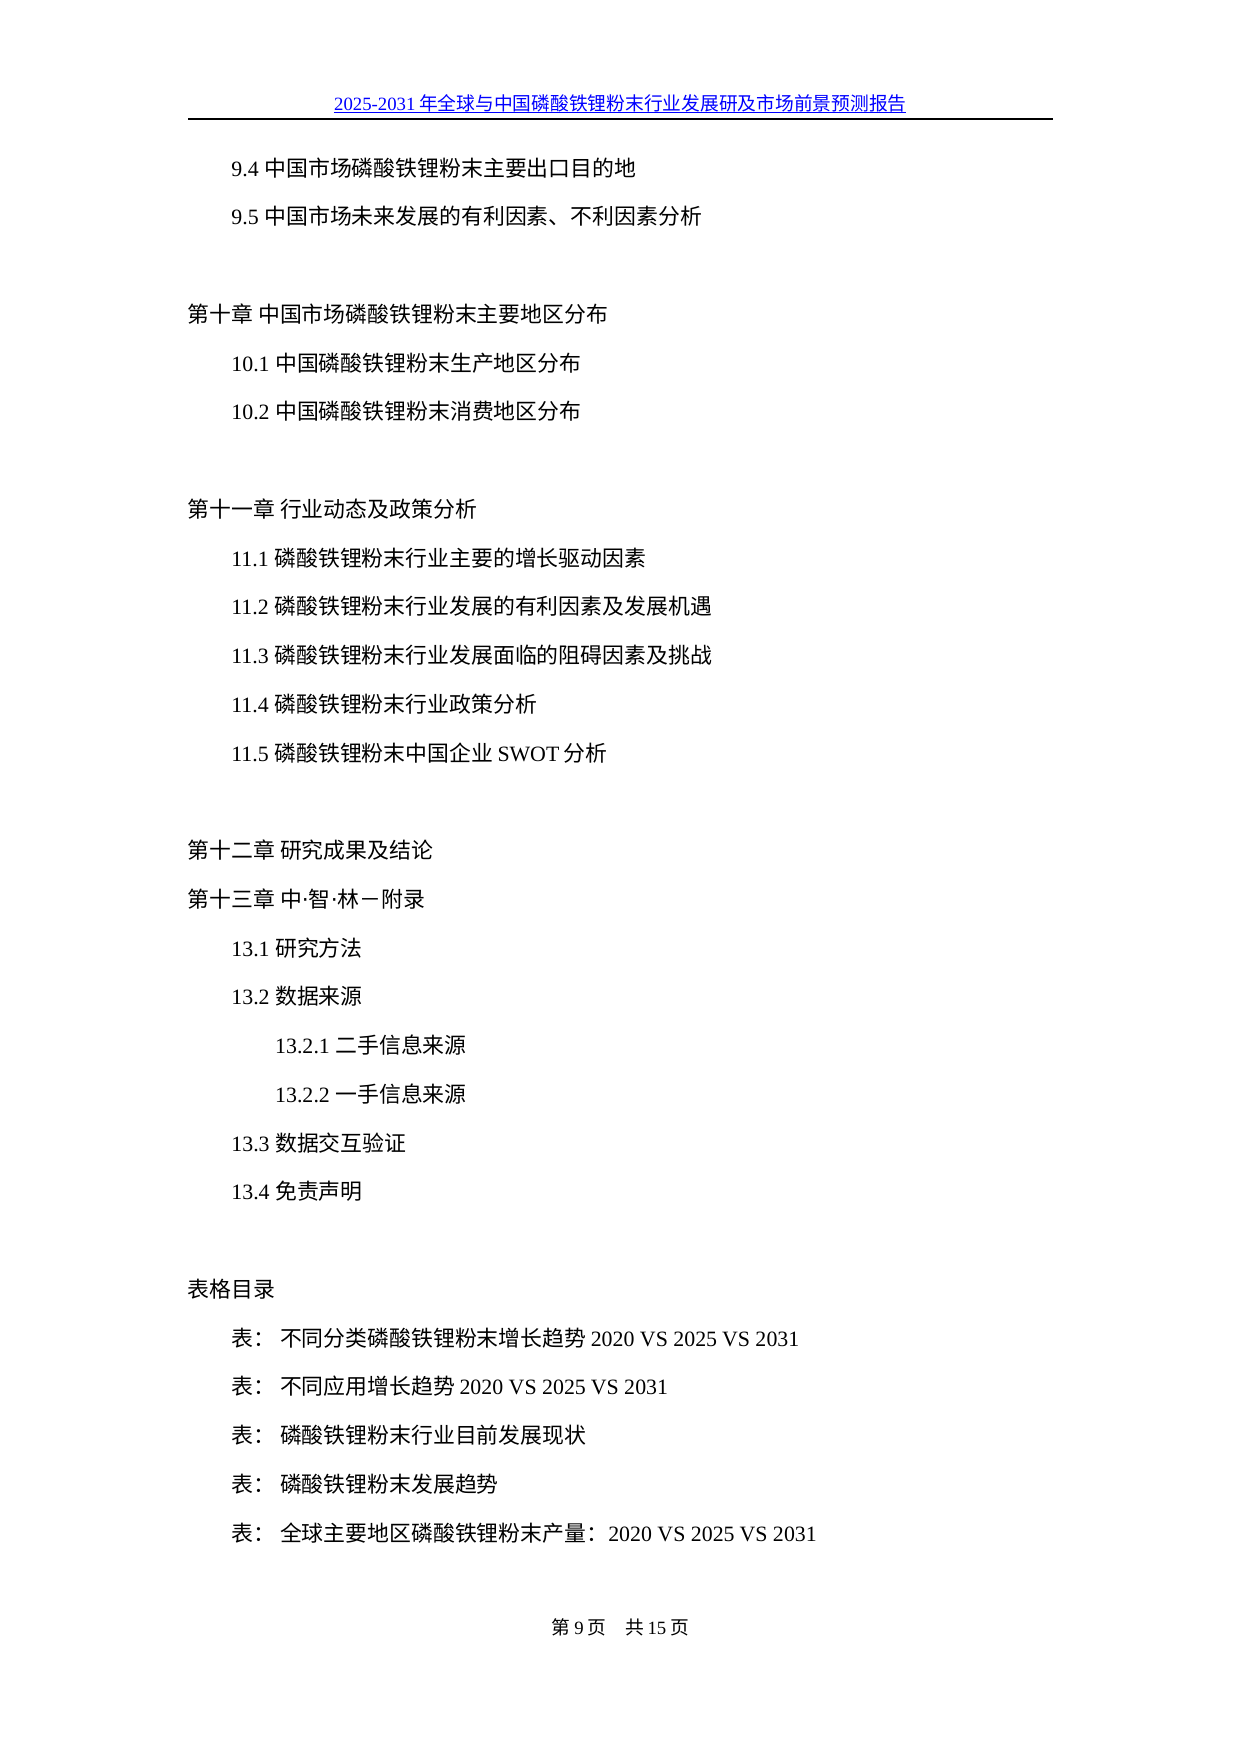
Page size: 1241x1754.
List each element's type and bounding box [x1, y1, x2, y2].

text [187, 150, 1053, 1548]
